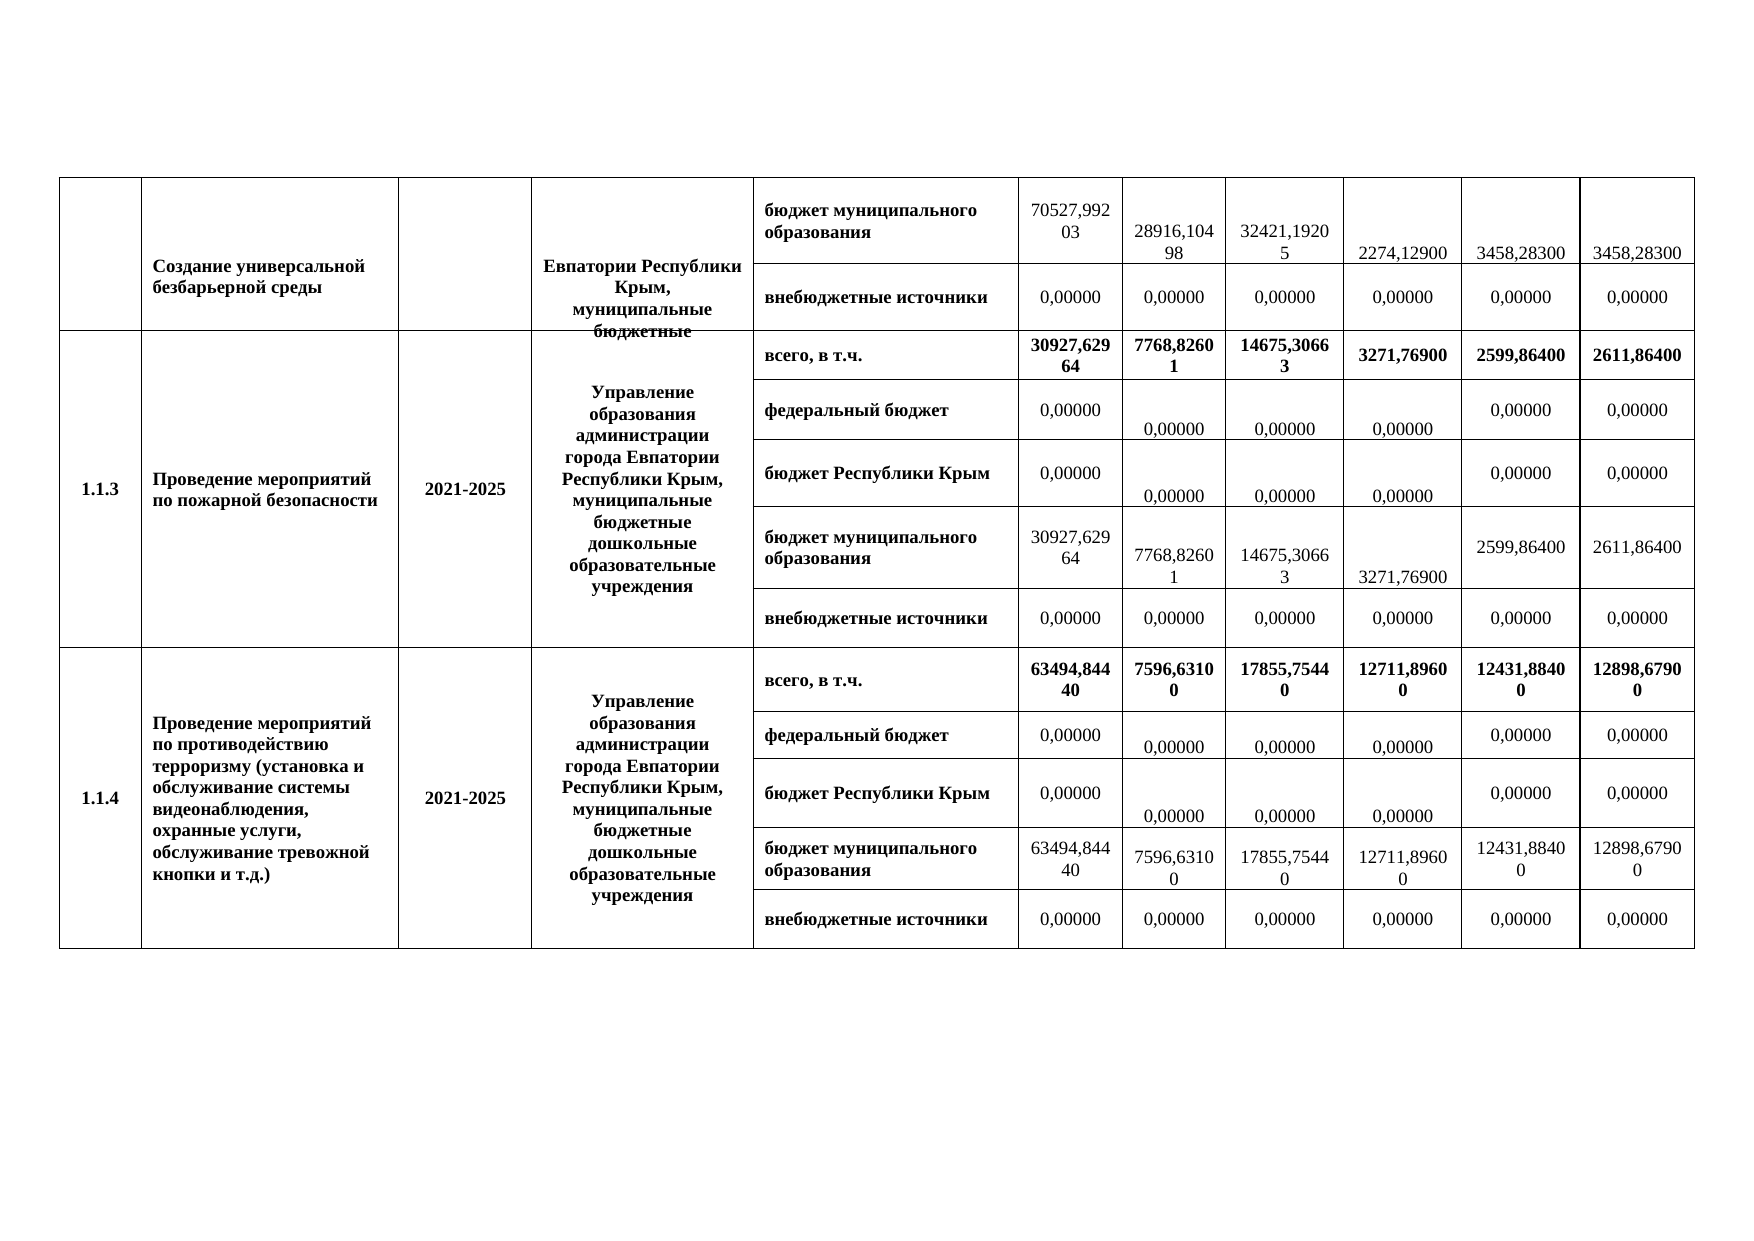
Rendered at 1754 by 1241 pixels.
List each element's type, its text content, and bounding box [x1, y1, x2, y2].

table_cell бюджет Республики Крым [754, 440, 1018, 506]
table_cell 14675,30663 [1226, 507, 1343, 587]
table_cell 12431,88400 [1462, 648, 1579, 711]
table_cell 17855,75440 [1226, 648, 1343, 711]
table_cell бюджет муниципального образования [754, 828, 1018, 889]
table_cell 0,00000 [1123, 380, 1225, 439]
table_cell 0,00000 [1123, 890, 1225, 948]
table_cell 28916,10498 [1123, 178, 1225, 263]
table_cell Управление образования администрации города Евпатории Республики Крым, муниципальные бюджетные дошкольные образовательные учреждения [532, 331, 753, 647]
table_cell 0,00000 [1019, 712, 1122, 758]
table_cell 63494,84440 [1019, 648, 1122, 711]
table_cell 2021-2025 [399, 648, 531, 948]
table_cell 0,00000 [1226, 264, 1343, 330]
table_cell 0,00000 [1226, 589, 1343, 647]
table_cell 0,00000 [1226, 440, 1343, 506]
table_cell 12898,67900 [1581, 648, 1694, 711]
table_cell 2274,12900 [1344, 178, 1461, 263]
table_cell бюджет муниципального образования [754, 507, 1018, 587]
table_cell 0,00000 [1581, 589, 1694, 647]
table_cell 0,00000 [1123, 589, 1225, 647]
table_cell 0,00000 [1581, 759, 1694, 827]
table_cell бюджет Республики Крым [754, 759, 1018, 827]
table_cell 0,00000 [1581, 440, 1694, 506]
table_cell 3271,76900 [1344, 507, 1461, 587]
table_cell 7768,82601 [1123, 331, 1225, 379]
table_cell 14675,30663 [1226, 331, 1343, 379]
table_cell 0,00000 [1123, 712, 1225, 758]
table_cell 1.1.4 [60, 648, 141, 948]
table_cell 0,00000 [1462, 264, 1579, 330]
table_cell 0,00000 [1344, 380, 1461, 439]
table_cell 30927,62964 [1019, 507, 1122, 587]
table_cell 12711,89600 [1344, 648, 1461, 711]
table_cell 3458,28300 [1581, 178, 1694, 263]
table_cell всего, в т.ч. [754, 331, 1018, 379]
table_cell 0,00000 [1123, 440, 1225, 506]
table_cell внебюджетные источники [754, 264, 1018, 330]
table_cell 30927,62964 [1019, 331, 1122, 379]
table_cell 7596,63100 [1123, 828, 1225, 889]
table_cell 0,00000 [1344, 890, 1461, 948]
table_cell 0,00000 [1344, 759, 1461, 827]
table_cell 0,00000 [1019, 440, 1122, 506]
table_cell 0,00000 [1344, 264, 1461, 330]
table_cell 70527,99203 [1019, 178, 1122, 263]
table_cell Проведение мероприятий по противодействию терроризму (установка и обслуживание системы видеонаблюдения, охранные услуги, обслуживание тревожной кнопки и т.д.) [142, 648, 398, 948]
table_cell 12898,67900 [1581, 828, 1694, 889]
table_cell 12711,89600 [1344, 828, 1461, 889]
table_cell всего, в т.ч. [754, 648, 1018, 711]
table_cell 7768,82601 [1123, 507, 1225, 587]
table_cell федеральный бюджет [754, 380, 1018, 439]
table_cell 3458,28300 [1462, 178, 1579, 263]
table_cell внебюджетные источники [754, 589, 1018, 647]
table_cell 0,00000 [1581, 712, 1694, 758]
table_cell 0,00000 [1462, 712, 1579, 758]
table_cell 32421,19205 [1226, 178, 1343, 263]
table_cell 0,00000 [1344, 712, 1461, 758]
table_cell бюджет муниципального образования [754, 178, 1018, 263]
table_cell 0,00000 [1019, 589, 1122, 647]
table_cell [532, 648, 753, 948]
table_cell 0,00000 [1462, 759, 1579, 827]
table_cell 2599,86400 [1462, 507, 1579, 587]
table_cell 0,00000 [1226, 380, 1343, 439]
table_cell 0,00000 [1344, 440, 1461, 506]
table_cell 0,00000 [1019, 264, 1122, 330]
table_cell 2611,86400 [1581, 507, 1694, 587]
table_cell 12431,88400 [1462, 828, 1579, 889]
table_cell 0,00000 [1581, 264, 1694, 330]
table_cell 0,00000 [1123, 264, 1225, 330]
table_cell 0,00000 [1226, 759, 1343, 827]
table_cell 17855,75440 [1226, 828, 1343, 889]
table_cell 0,00000 [1344, 589, 1461, 647]
table_cell 0,00000 [1581, 890, 1694, 948]
table_cell внебюджетные источники [754, 890, 1018, 948]
table_cell 1.1.3 [60, 331, 141, 647]
table_cell 0,00000 [1019, 759, 1122, 827]
table_cell федеральный бюджет [754, 712, 1018, 758]
table_cell Проведение мероприятий по пожарной безопасности [142, 331, 398, 647]
table_cell 2599,86400 [1462, 331, 1579, 379]
table_cell 3271,76900 [1344, 331, 1461, 379]
table_cell 0,00000 [1226, 890, 1343, 948]
table_cell 0,00000 [1462, 380, 1579, 439]
table_cell 0,00000 [1226, 712, 1343, 758]
table_cell 0,00000 [1462, 440, 1579, 506]
table_cell 0,00000 [1019, 890, 1122, 948]
table_cell 7596,63100 [1123, 648, 1225, 711]
table_cell 2021-2025 [399, 331, 531, 647]
table_cell 2611,86400 [1581, 331, 1694, 379]
table_cell 0,00000 [1019, 380, 1122, 439]
table_cell 0,00000 [1123, 759, 1225, 827]
table_cell 63494,84440 [1019, 828, 1122, 889]
table_cell 0,00000 [1581, 380, 1694, 439]
table_cell 0,00000 [1462, 890, 1579, 948]
table_cell 0,00000 [1462, 589, 1579, 647]
